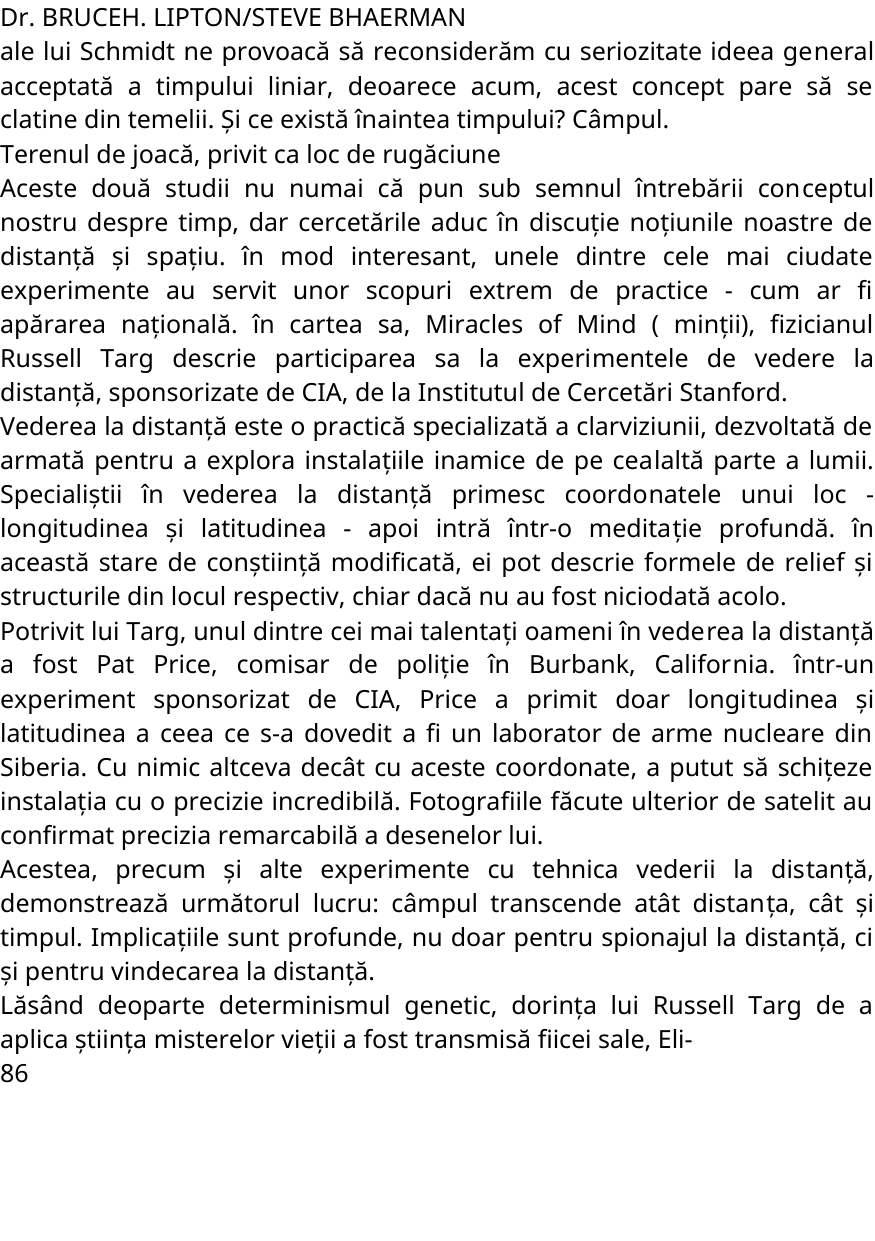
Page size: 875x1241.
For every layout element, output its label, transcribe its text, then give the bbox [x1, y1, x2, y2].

text Vederea la distanţă este o practică specializată a clarviziunii, dezvoltată de armată pentru a explora instalaţiile inamice de pe cealaltă parte a lumii. Specialiştii în vederea la distanţă primesc coordonatele unui loc - longitudinea şi latitudinea - apoi intră într-o meditaţie profundă. în această stare de conştiinţă modificată, ei pot descrie formele de relief şi structurile din locul respectiv, chiar dacă nu au fost niciodată acolo. [0, 409, 874, 613]
text Potrivit lui Targ, unul dintre cei mai talentaţi oameni în vederea la distanţă a fost Pat Price, comisar de poliţie în Burbank, California. într-un experiment sponsorizat de CIA, Price a primit doar longitudinea şi latitudinea a ceea ce s-a dovedit a fi un laborator de arme nucleare din Siberia. Cu nimic altceva decât cu aceste coordonate, a putut să schiţeze instalaţia cu o precizie incredibilă. Fotografiile făcute ulterior de satelit au confirmat precizia remarcabilă a desenelor lui. [0, 613, 874, 852]
text Lăsând deoparte determinismul genetic, dorinţa lui Russell Targ de a aplica ştiinţa misterelor vieţii a fost transmisă fiicei sale, Eli- [0, 988, 874, 1056]
text Acestea, precum şi alte experimente cu tehnica vederii la distanţă, demonstrează următorul lucru: câmpul transcende atât distanţa, cât şi timpul. Implicaţiile sunt profunde, nu doar pentru spionajul la distanţă, ci şi pentru vindecarea la distanţă. [0, 852, 874, 988]
text 86 [0, 1056, 874, 1090]
text Aceste două studii nu numai că pun sub semnul întrebării conceptul nostru despre timp, dar cercetările aduc în discuţie noţiunile noastre de distanţă şi spaţiu. în mod interesant, unele dintre cele mai ciudate experimente au servit unor scopuri extrem de practice - cum ar fi apărarea naţională. în cartea sa, Miracles of Mind ( minţii), fizicianul Russell Targ descrie participarea sa la experimentele de vedere la distanţă, sponsorizate de CIA, de la Institutul de Cercetări Stanford. [0, 170, 874, 409]
text ale lui Schmidt ne provoacă să reconsiderăm cu seriozitate ideea general acceptată a timpului liniar, deoarece acum, acest concept pare să se clatine din temelii. Şi ce există înaintea timpului? Câmpul. [0, 34, 874, 136]
text Terenul de joacă, privit ca loc de rugăciune [0, 136, 874, 170]
text Dr. BRUCEH. LIPTON/STEVE BHAERMAN [0, 0, 874, 34]
